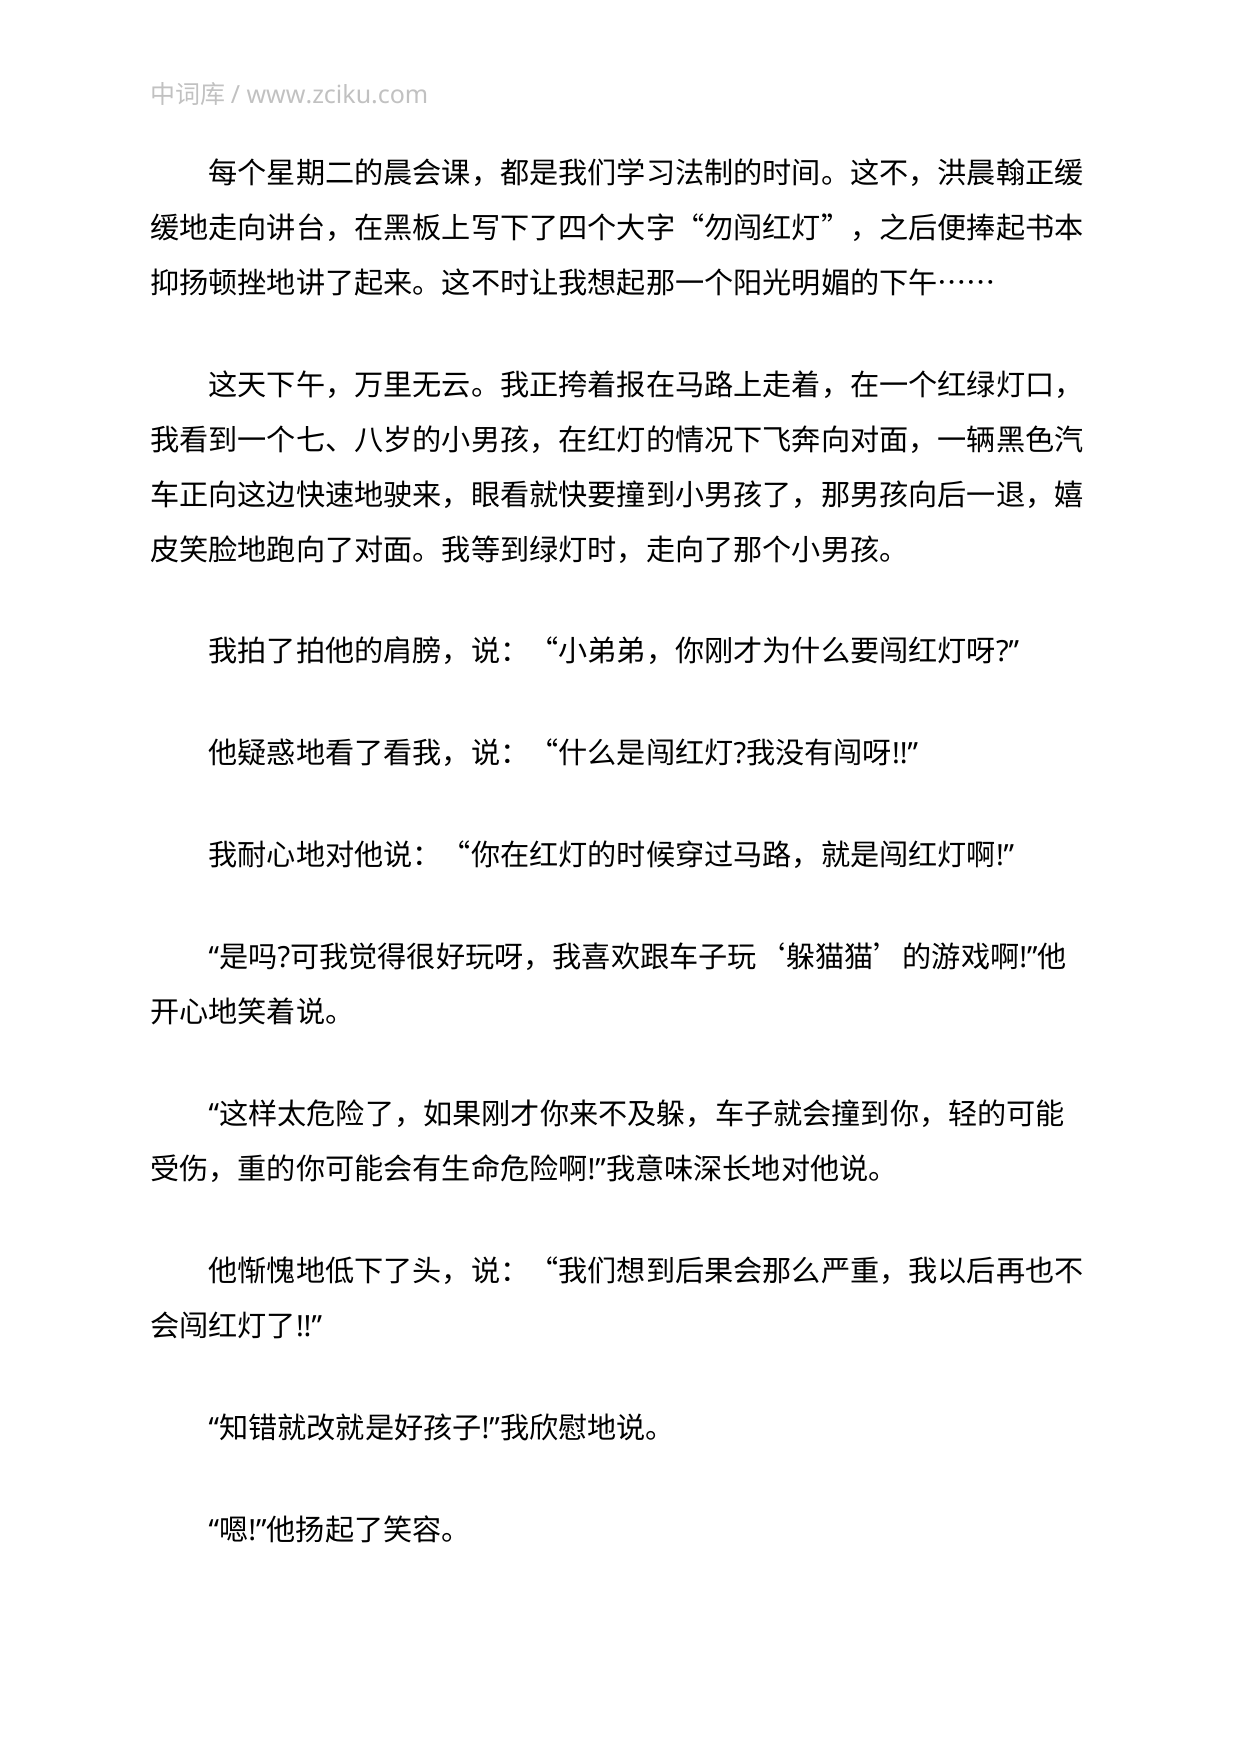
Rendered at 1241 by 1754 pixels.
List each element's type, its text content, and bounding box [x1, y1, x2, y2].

text 他疑惑地看了看我，说：“什么是闯红灯?我没有闯呀!!” [150, 730, 1090, 772]
text 这天下午，万里无云。我正挎着报在马路上走着，在一个红绿灯口，我看到一个七、八岁的小男孩，在红灯的情况下飞奔向对面，一辆黑色汽车正向这边快速地驶来，眼看就快要撞到小男孩了，那男孩向后一退，嬉皮笑脸地跑向了对面。我等到绿灯时，走向了那个小男孩。 [150, 362, 1090, 568]
text “知错就改就是好孩子!”我欣慰地说。 [150, 1404, 1090, 1447]
text 我拍了拍他的肩膀，说：“小弟弟，你刚才为什么要闯红灯呀?” [150, 628, 1090, 670]
text “这样太危险了，如果刚才你来不及躲，车子就会撞到你，轻的可能受伤，重的你可能会有生命危险啊!”我意味深长地对他说。 [150, 1091, 1090, 1188]
text 我耐心地对他说：“你在红灯的时候穿过马路，就是闯红灯啊!” [150, 832, 1090, 874]
text 他惭愧地低下了头，说：“我们想到后果会那么严重，我以后再也不会闯红灯了!!” [150, 1248, 1090, 1345]
text 每个星期二的晨会课，都是我们学习法制的时间。这不，洪晨翰正缓缓地走向讲台，在黑板上写下了四个大字“勿闯红灯”，之后便捧起书本抑扬顿挫地讲了起来。这不时让我想起那一个阳光明媚的下午…… [150, 150, 1090, 302]
text “是吗?可我觉得很好玩呀，我喜欢跟车子玩‘躲猫猫’的游戏啊!”他开心地笑着说。 [150, 934, 1090, 1031]
text “嗯!”他扬起了笑容。 [150, 1507, 1090, 1549]
